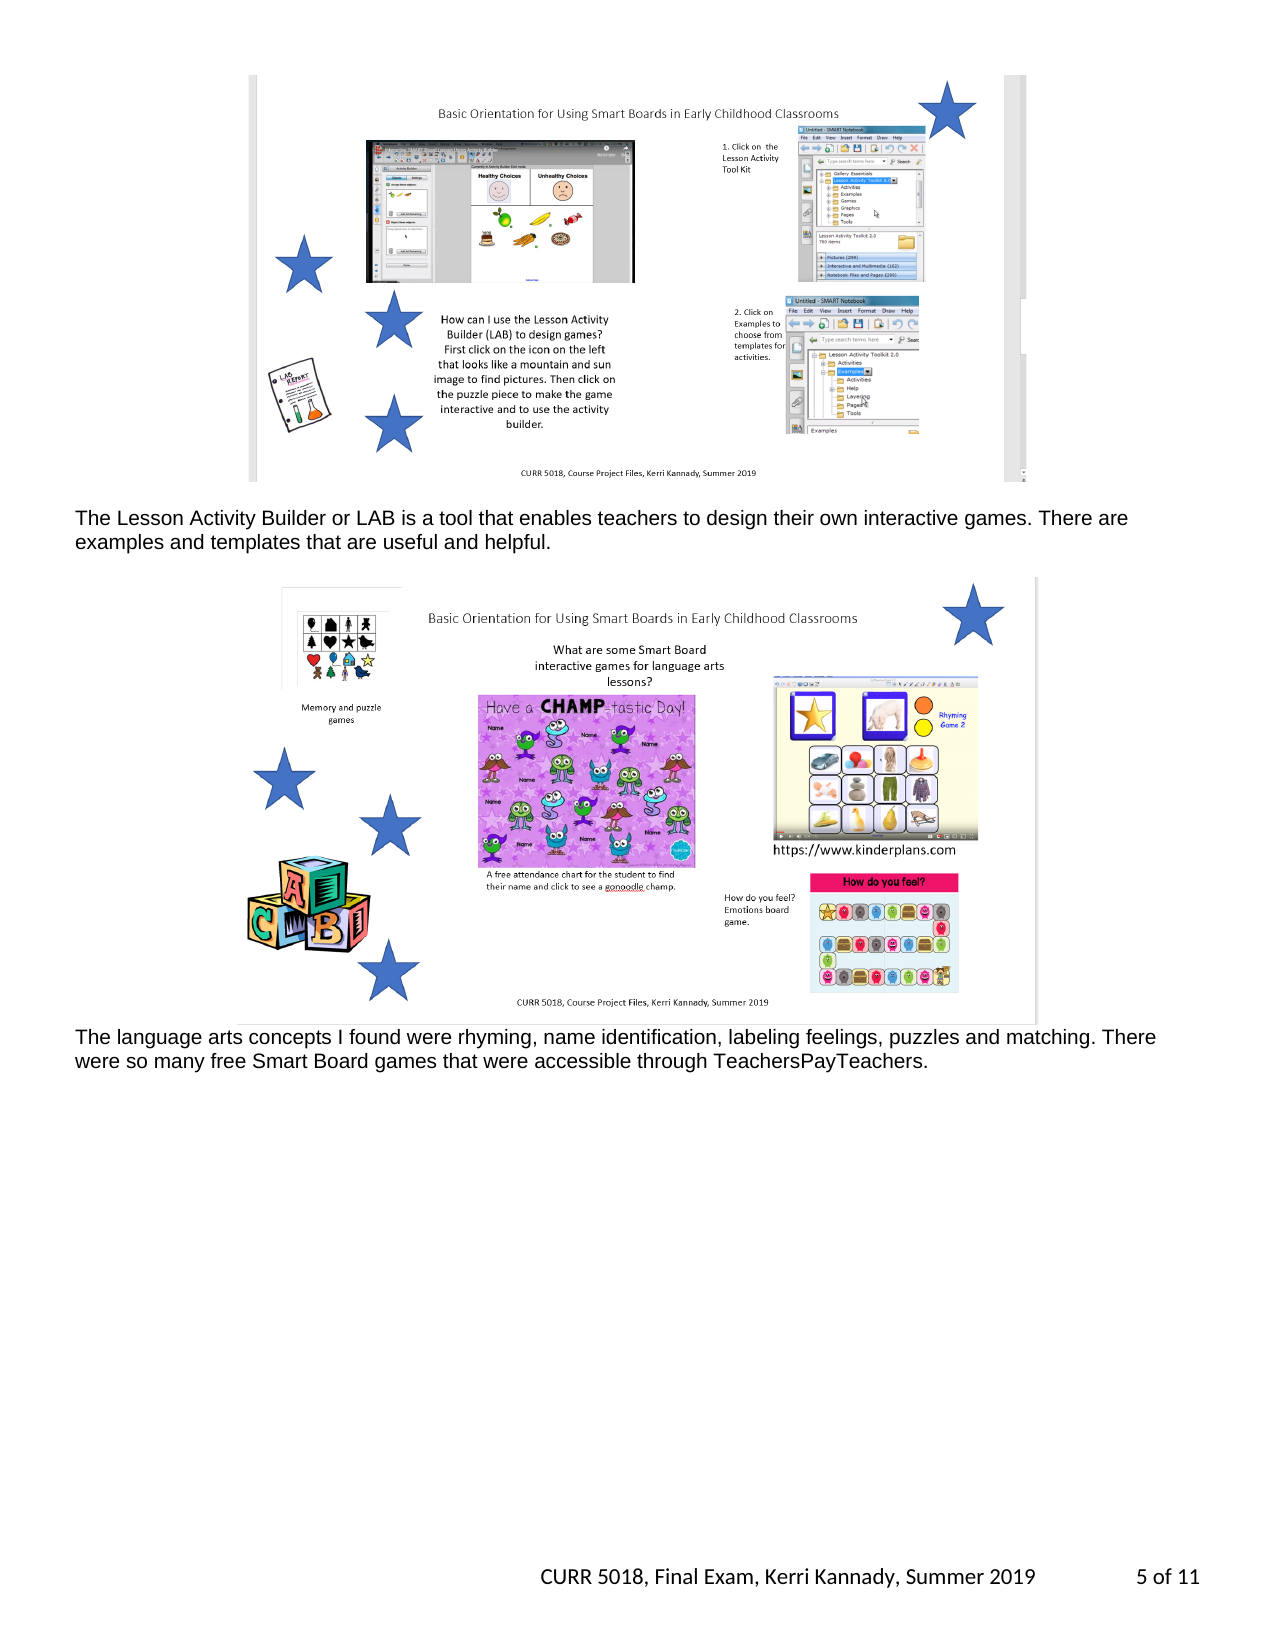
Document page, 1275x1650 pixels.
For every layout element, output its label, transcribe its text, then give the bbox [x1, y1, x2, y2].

picture [248, 75, 1027, 482]
picture [236, 577, 1039, 1025]
text The language arts concepts I found were rhyming, name identification, labeling feelings, puzzles and matching. There were so many free Smart Board games that were accessible through TeachersPayTeachers. [75, 1024, 1200, 1072]
text The Lesson Activity Builder or LAB is a tool that enables teachers to design their own interactive games. There are examples and templates that are useful and helpful. [75, 506, 1200, 553]
